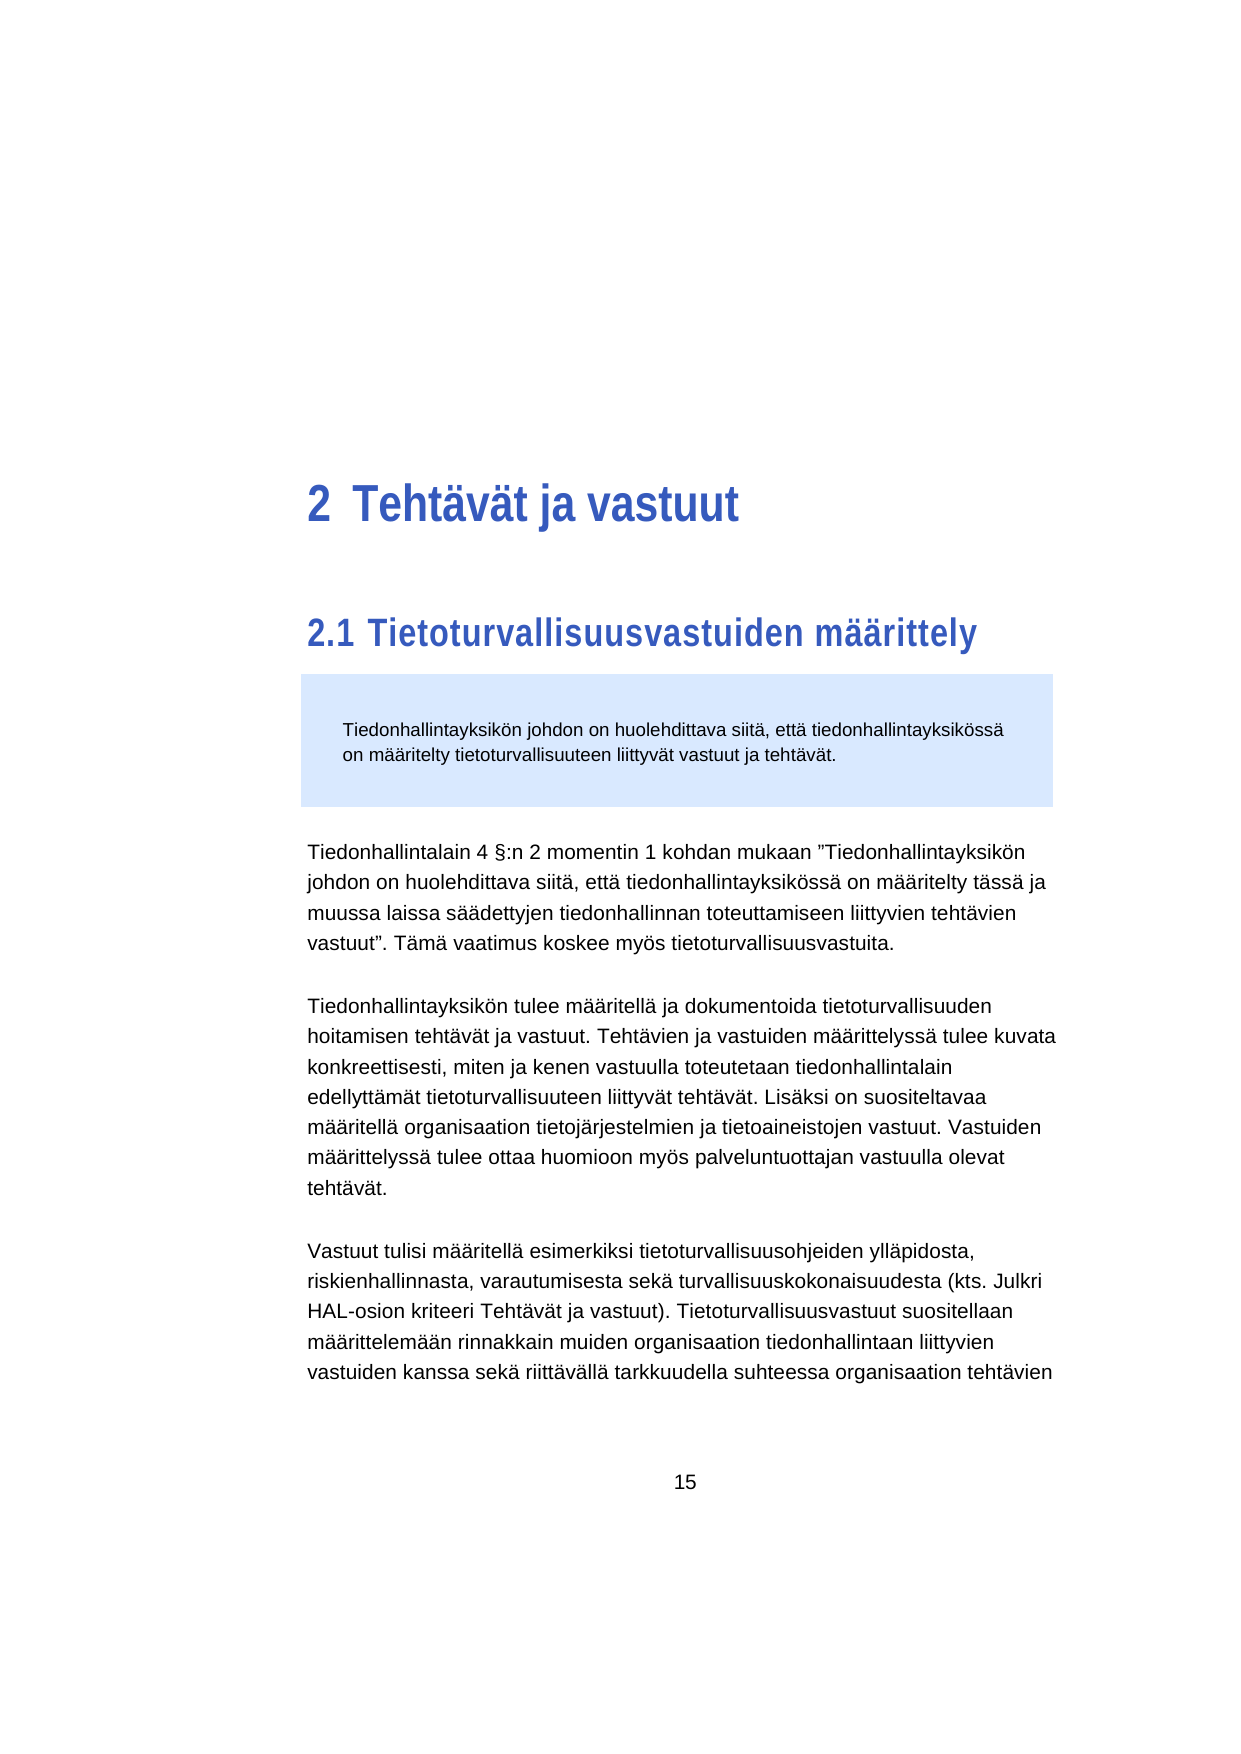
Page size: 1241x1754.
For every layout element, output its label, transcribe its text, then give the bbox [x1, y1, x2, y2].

text Tiedonhallintayksikön johdon on huolehdittava siitä, että tiedonhallintayksikössä on määritelty tietoturvallisuuteen liittyvät vastuut ja tehtävät. [301, 674, 1053, 807]
subtitle Tietoturvallisuusvastuiden määrittely [307, 609, 1063, 654]
text Tiedonhallintalain 4 §:n 2 momentin 1 kohdan mukaan ”Tiedonhallintayksikön johdon on huolehdittava siitä, että tiedonhallintayksikössä on määritelty tässä ja muussa laissa säädettyjen tiedonhallinnan toteuttamiseen liittyvien tehtävien vastuut”. Tämä vaatimus koskee myös tietoturvallisuusvastuita. [307, 834, 1063, 954]
text Tiedonhallintayksikön tulee määritellä ja dokumentoida tietoturvallisuuden hoitamisen tehtävät ja vastuut. Tehtävien ja vastuiden määrittelyssä tulee kuvata konkreettisesti, miten ja kenen vastuulla toteutetaan tiedonhallintalain edellyttämät tietoturvallisuuteen liittyvät tehtävät. Lisäksi on suositeltavaa määritellä organisaation tietojärjestelmien ja tietoaineistojen vastuut. Vastuiden määrittelyssä tulee ottaa huomioon myös palveluntuottajan vastuulla olevat tehtävät. [307, 988, 1063, 1199]
subtitle Tehtävät ja vastuut [307, 472, 1063, 532]
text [307, 1233, 1063, 1384]
